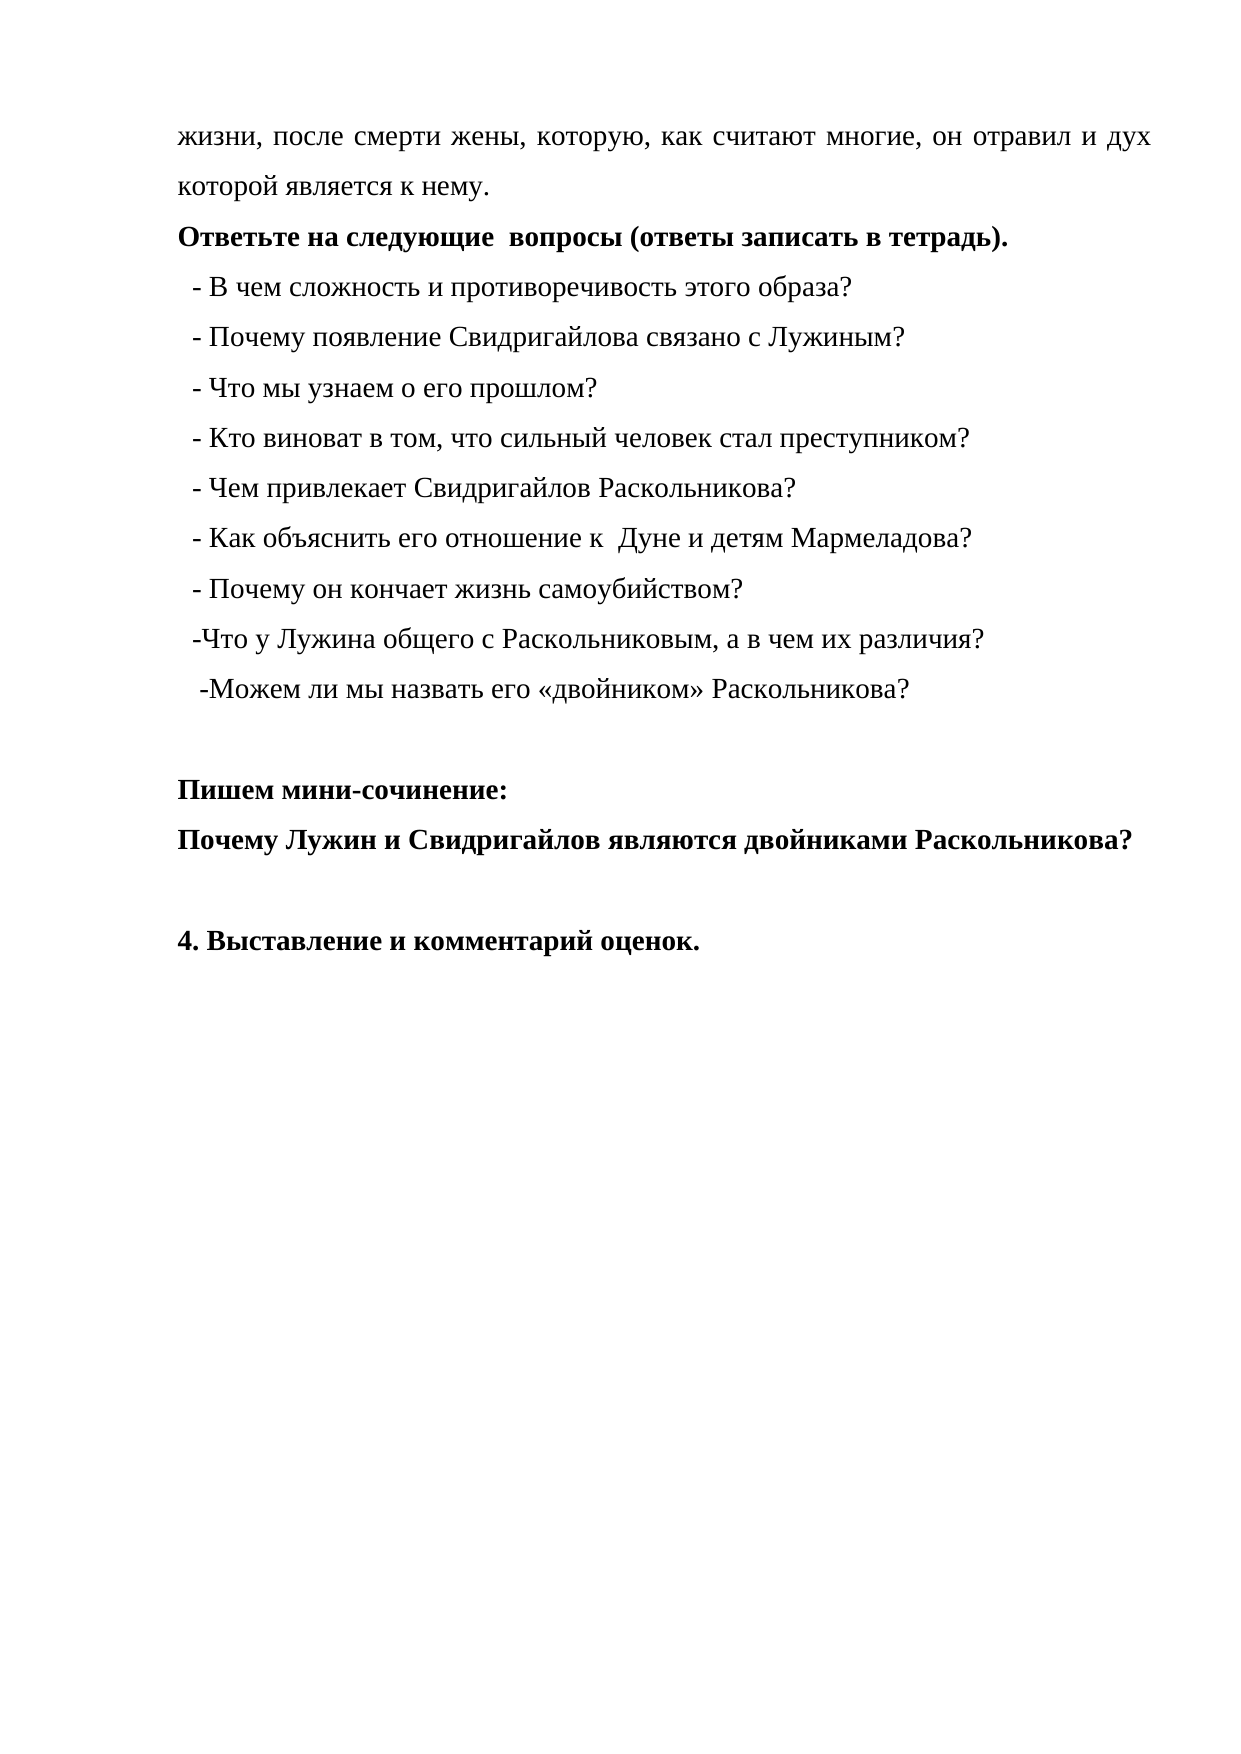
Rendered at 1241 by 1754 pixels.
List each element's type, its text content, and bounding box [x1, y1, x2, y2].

text - Что мы узнаем о его прошлом? [177, 370, 1152, 403]
text 4. Выставление и комментарий оценок. [177, 923, 1152, 957]
text - Почему появление Свидригайлова связано с Лужиным? [177, 319, 1152, 353]
text Ответьте на следующие вопросы (ответы записать в тетрадь). [177, 219, 1152, 252]
text Почему Лужин и Свидригайлов являются двойниками Раскольникова? [177, 822, 1152, 856]
text -Можем ли мы назвать его «двойником» Раскольникова? [177, 672, 1152, 705]
text Пишем мини-сочинение: [177, 772, 1152, 806]
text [177, 118, 1152, 202]
text - Почему он кончает жизнь самоубийством? [177, 571, 1152, 604]
text - Кто виноват в том, что сильный человек стал преступником? [177, 420, 1152, 453]
text - В чем сложность и противоречивость этого образа? [177, 269, 1152, 303]
text - Как объяснить его отношение к Дуне и детям Мармеладова? [177, 521, 1152, 554]
text - Чем привлекает Свидригайлов Раскольникова? [177, 470, 1152, 504]
text -Что у Лужина общего с Раскольниковым, а в чем их различия? [177, 621, 1152, 655]
